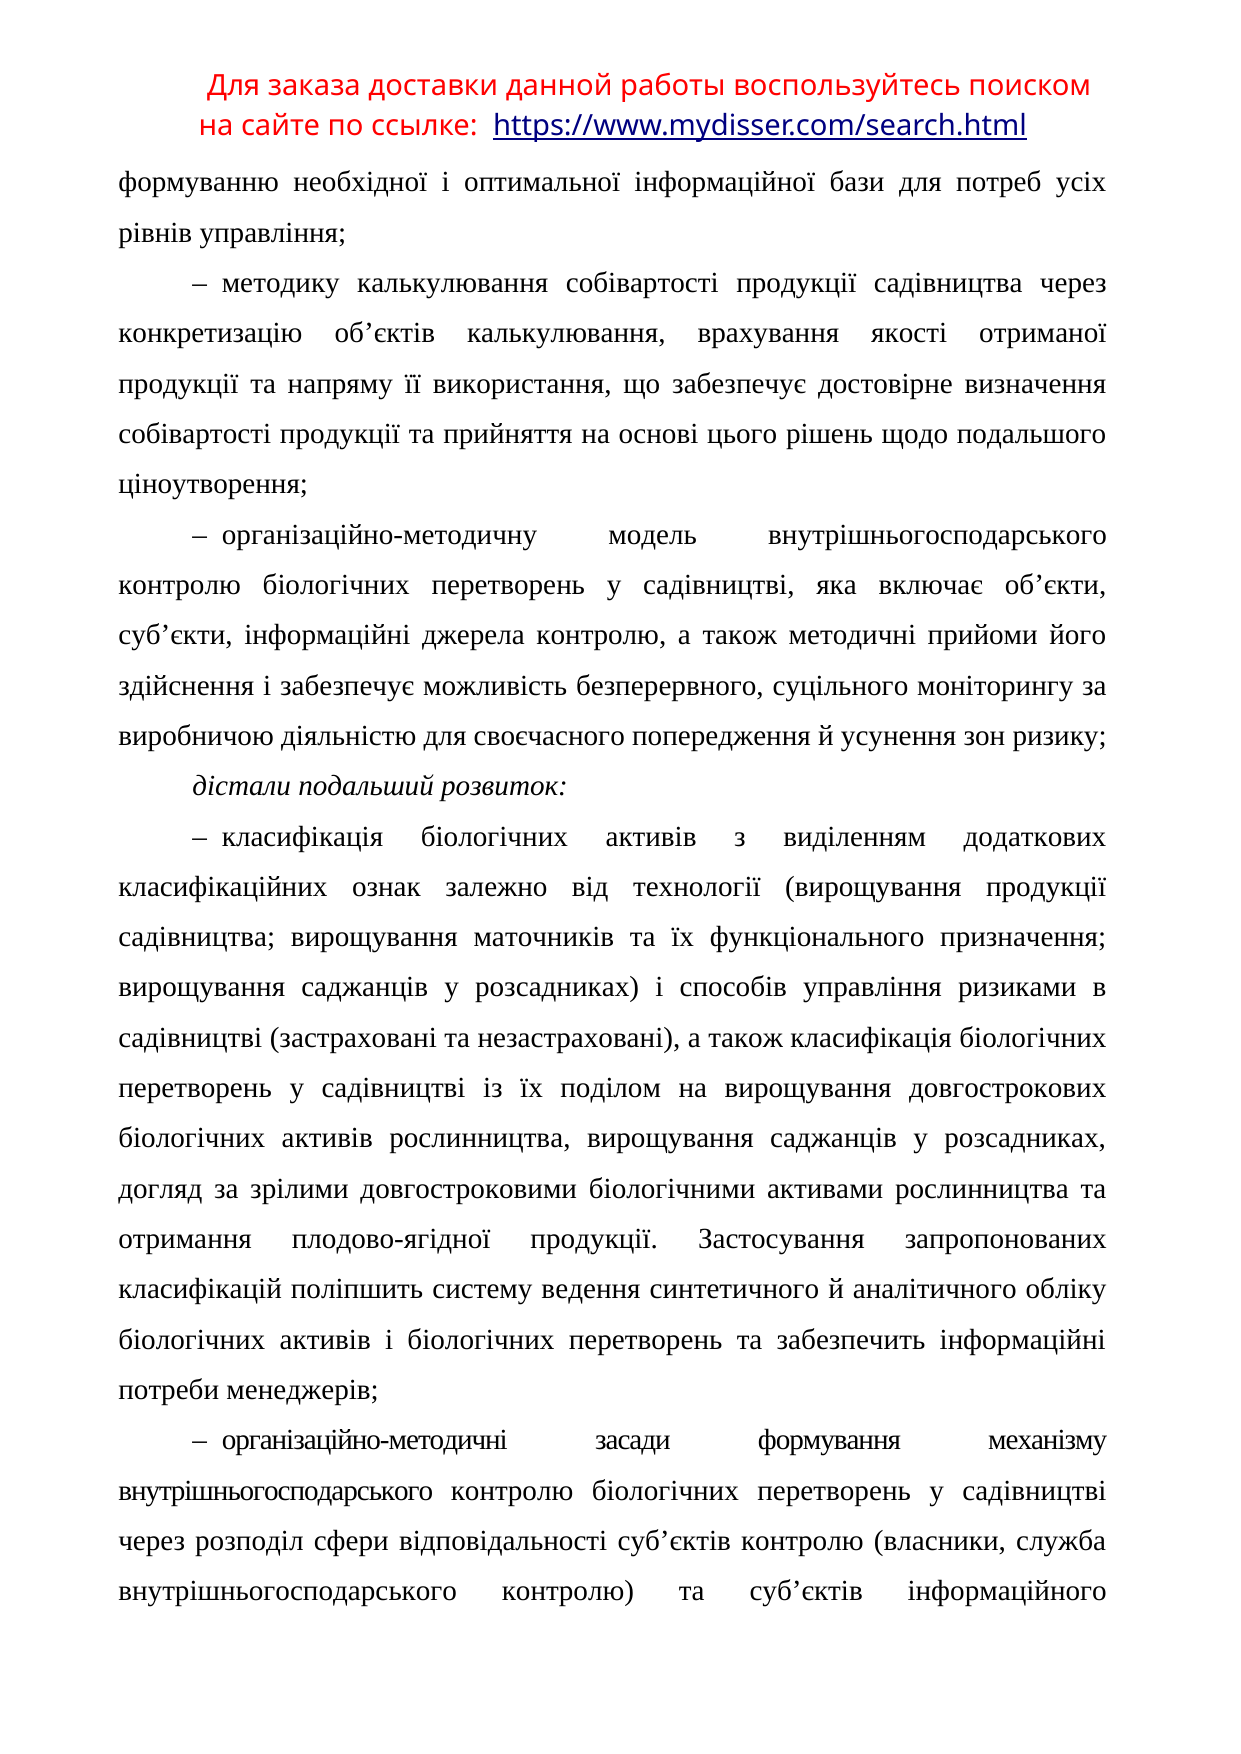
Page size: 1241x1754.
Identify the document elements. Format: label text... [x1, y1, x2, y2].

list організаційно-методичну модель внутрішньогосподарського контролю біологічних перетворень у садівництві, яка включає об’єкти, суб’єкти, інформаційні джерела контролю, а також методичні прийоми його здійснення і забезпечує можливість безперервного, суцільного моніторингу за виробничою діяльністю для своєчасного попередження й усунення зон ризику; [118, 517, 1107, 752]
list класифікація біологічних активів з виділенням додаткових класифікаційних ознак залежно від технології (вирощування продукції садівництва; вирощування маточників та їх функціонального призначення; вирощування саджанців у розсадниках) і способів управління ризиками в садівництві (застраховані та незастраховані), а також класифікація біологічних перетворень у садівництві із їх поділом на вирощування довгострокових біологічних активів рослинництва, вирощування саджанців у розсадниках, догляд за зрілими довгостроковими біологічними активами рослинництва та отримання плодово-ягідної продукції. Застосування запропонованих класифікацій поліпшить систему ведення синтетичного й аналітичного обліку біологічних активів і біологічних перетворень та забезпечить інформаційні потреби менеджерів; [118, 819, 1107, 1406]
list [118, 164, 1107, 248]
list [118, 1422, 1107, 1607]
list методику калькулювання собівартості продукції садівництва через конкретизацію об’єктів калькулювання, врахування якості отриманої продукції та напряму її використання, що забезпечує достовірне визначення собівартості продукції та прийняття на основі цього рішень щодо подальшого ціноутворення; [118, 265, 1107, 500]
text дістали подальший розвиток: [118, 768, 1107, 802]
